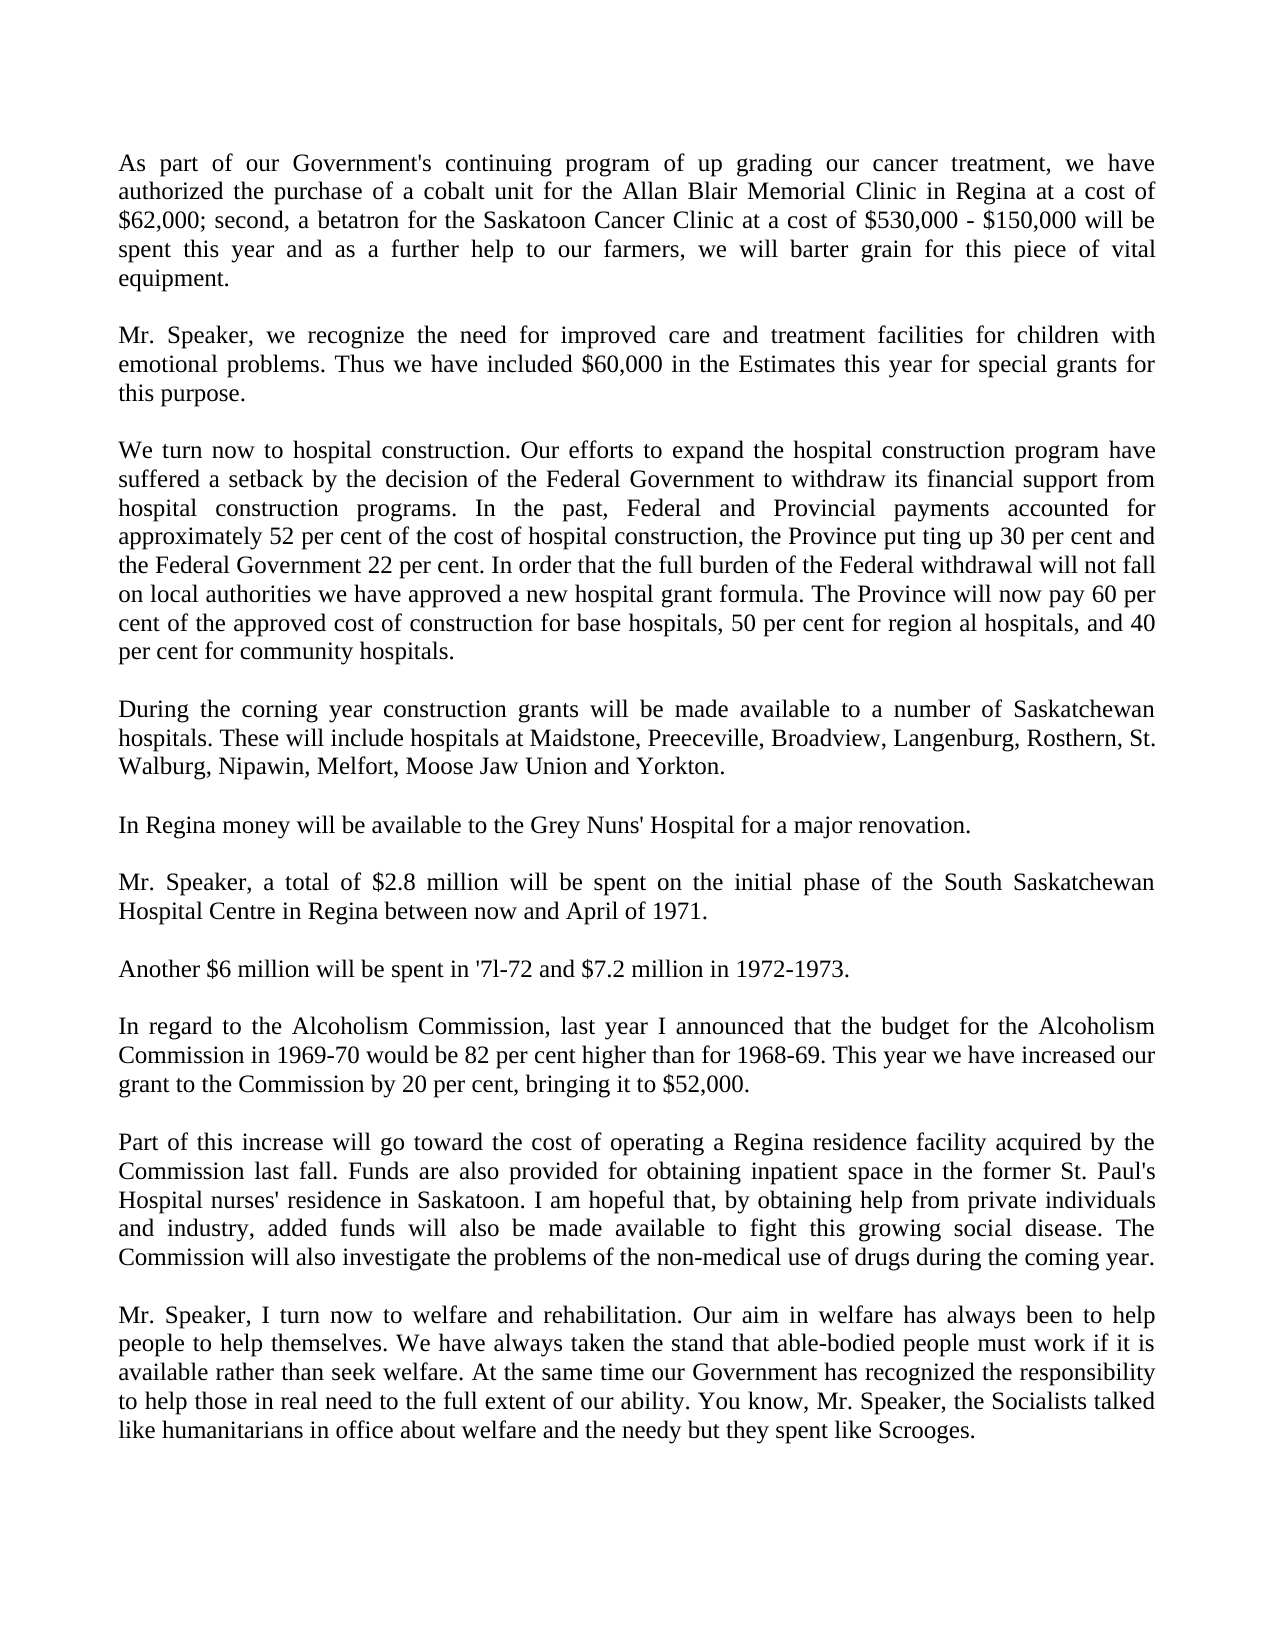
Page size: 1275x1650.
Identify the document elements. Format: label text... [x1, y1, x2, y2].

text Mr. Speaker, a total of $2.8 million will be spent on the initial phase of the South Saskatchewan Hospital Centre in Regina between now and April of 1971. [118, 867, 1157, 925]
text In Regina money will be available to the Grey Nuns' Hospital for a major renovation. [118, 810, 1157, 839]
text Mr. Speaker, we recognize the need for improved care and treatment facilities for children with emotional problems. Thus we have included $60,000 in the Estimates this year for special grants for this purpose. [118, 320, 1157, 406]
text In regard to the Alcoholism Commission, last year I announced that the budget for the Alcoholism Commission in 1969-70 would be 82 per cent higher than for 1968-69. This year we have increased our grant to the Commission by 20 per cent, bringing it to $52,000. [118, 1011, 1157, 1097]
text Mr. Speaker, I turn now to welfare and rehabilitation. Our aim in welfare has always been to help people to help themselves. We have always taken the stand that able-bodied people must work if it is available rather than seek welfare. At the same time our Government has recognized the responsibility to help those in real need to the full extent of our ability. You know, Mr. Speaker, the Socialists talked like humanitarians in office about welfare and the needy but they spent like Scrooges. [118, 1300, 1157, 1443]
text We turn now to hospital construction. Our efforts to expand the hospital construction program have suffered a setback by the decision of the Federal Government to withdraw its financial support from hospital construction programs. In the past, Federal and Provincial payments accounted for approximately 52 per cent of the cost of hospital construction, the Province put ting up 30 per cent and the Federal Government 22 per cent. In order that the full burden of the Federal withdrawal will not fall on local authorities we have approved a new hospital grant formula. The Province will now pay 60 per cent of the approved cost of construction for base hospitals, 50 per cent for region al hospitals, and 40 per cent for community hospitals. [118, 435, 1157, 665]
text As part of our Government's continuing program of up grading our cancer treatment, we have authorized the purchase of a cobalt unit for the Allan Blair Memorial Clinic in Regina at a cost of $62,000; second, a betatron for the Saskatoon Cancer Clinic at a cost of $530,000 - $150,000 will be spent this year and as a further help to our farmers, we will barter grain for this piece of vital equipment. [118, 148, 1157, 291]
text Another $6 million will be spent in '7l-72 and $7.2 million in 1972-1973. [118, 954, 1157, 982]
text Part of this increase will go toward the cost of operating a Regina residence facility acquired by the Commission last fall. Funds are also provided for obtaining inpatient space in the former St. Paul's Hospital nurses' residence in Saskatoon. I am hopeful that, by obtaining help from private individuals and industry, added funds will also be made available to fight this growing social disease. The Commission will also investigate the problems of the non-medical use of drugs during the coming year. [118, 1127, 1157, 1271]
text During the corning year construction grants will be made available to a number of Saskatchewan hospitals. These will include hospitals at Maidstone, Preeceville, Broadview, Langenburg, Rosthern, St. Walburg, Nipawin, Melfort, Moose Jaw Union and Yorkton. [118, 694, 1157, 780]
